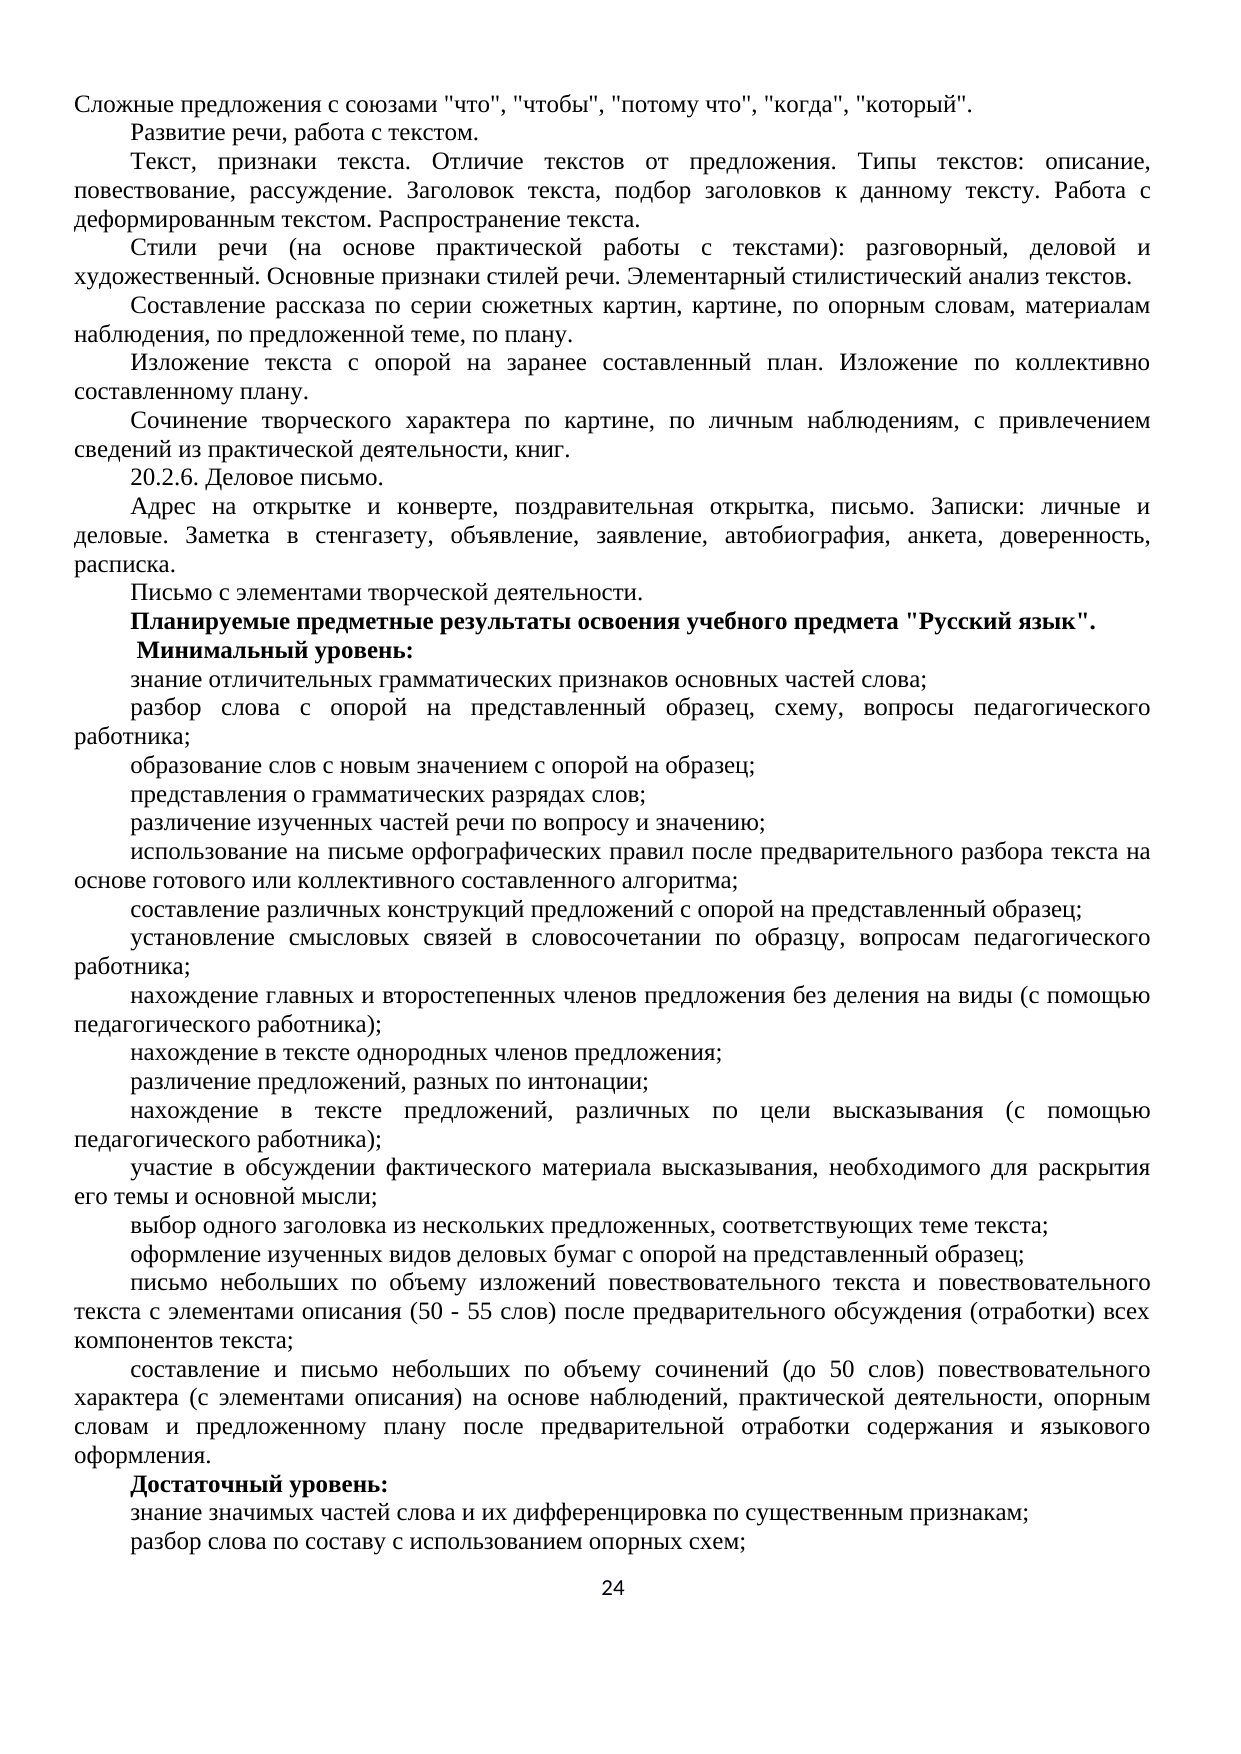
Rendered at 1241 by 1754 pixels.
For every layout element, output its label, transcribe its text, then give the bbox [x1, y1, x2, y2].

text Планируемые предметные результаты освоения учебного предмета "Русский язык". [74, 606, 1152, 635]
text составление различных конструкций предложений с опорой на представленный образец; [74, 894, 1152, 922]
text участие в обсуждении фактического материала высказывания, необходимого для раскрытия его темы и основной мысли; [74, 1152, 1152, 1210]
text нахождение в тексте однородных членов предложения; [74, 1037, 1152, 1066]
text разбор слова по составу с использованием опорных схем; [74, 1526, 1152, 1555]
text различение изученных частей речи по вопросу и значению; [74, 807, 1152, 836]
text Достаточный уровень: [74, 1469, 1152, 1497]
text Адрес на открытке и конверте, поздравительная открытка, письмо. Записки: личные и деловые. Заметка в стенгазету, объявление, заявление, автобиография, анкета, доверенность, расписка. [74, 491, 1152, 577]
text Изложение текста с опорой на заранее составленный план. Изложение по коллективно составленному плану. [74, 347, 1152, 405]
text Составление рассказа по серии сюжетных картин, картине, по опорным словам, материалам наблюдения, по предложенной теме, по плану. [74, 290, 1152, 347]
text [74, 89, 1152, 117]
text образование слов с новым значением с опорой на образец; [74, 750, 1152, 779]
text Сочинение творческого характера по картине, по личным наблюдениям, с привлечением сведений из практической деятельности, книг. [74, 405, 1152, 462]
text установление смысловых связей в словосочетании по образцу, вопросам педагогического работника; [74, 922, 1152, 980]
text Текст, признаки текста. Отличие текстов от предложения. Типы текстов: описание, повествование, рассуждение. Заголовок текста, подбор заголовков к данному тексту. Работа с деформированным текстом. Распространение текста. [74, 146, 1152, 232]
text выбор одного заголовка из нескольких предложенных, соответствующих теме текста; [74, 1210, 1152, 1239]
text письмо небольших по объему изложений повествовательного текста и повествовательного текста с элементами описания (50 - 55 слов) после предварительного обсуждения (отработки) всех компонентов текста; [74, 1267, 1152, 1354]
text знание отличительных грамматических признаков основных частей слова; [74, 664, 1152, 692]
text 20.2.6. Деловое письмо. [74, 462, 1152, 491]
text разбор слова с опорой на представленный образец, схему, вопросы педагогического работника; [74, 692, 1152, 750]
text использование на письме орфографических правил после предварительного разбора текста на основе готового или коллективного составленного алгоритма; [74, 836, 1152, 894]
text представления о грамматических разрядах слов; [74, 779, 1152, 807]
text Развитие речи, работа с текстом. [74, 117, 1152, 146]
text составление и письмо небольших по объему сочинений (до 50 слов) повествовательного характера (с элементами описания) на основе наблюдений, практической деятельности, опорным словам и предложенному плану после предварительной отработки содержания и языкового оформления. [74, 1354, 1152, 1469]
text Письмо с элементами творческой деятельности. [74, 577, 1152, 606]
text нахождение в тексте предложений, различных по цели высказывания (с помощью педагогического работника); [74, 1095, 1152, 1152]
text различение предложений, разных по интонации; [74, 1066, 1152, 1095]
text оформление изученных видов деловых бумаг с опорой на представленный образец; [74, 1239, 1152, 1267]
text Стили речи (на основе практической работы с текстами): разговорный, деловой и художественный. Основные признаки стилей речи. Элементарный стилистический анализ текстов. [74, 232, 1152, 290]
text знание значимых частей слова и их дифференцировка по существенным признакам; [74, 1497, 1152, 1526]
text Минимальный уровень: [74, 635, 1152, 664]
text нахождение главных и второстепенных членов предложения без деления на виды (с помощью педагогического работника); [74, 980, 1152, 1037]
